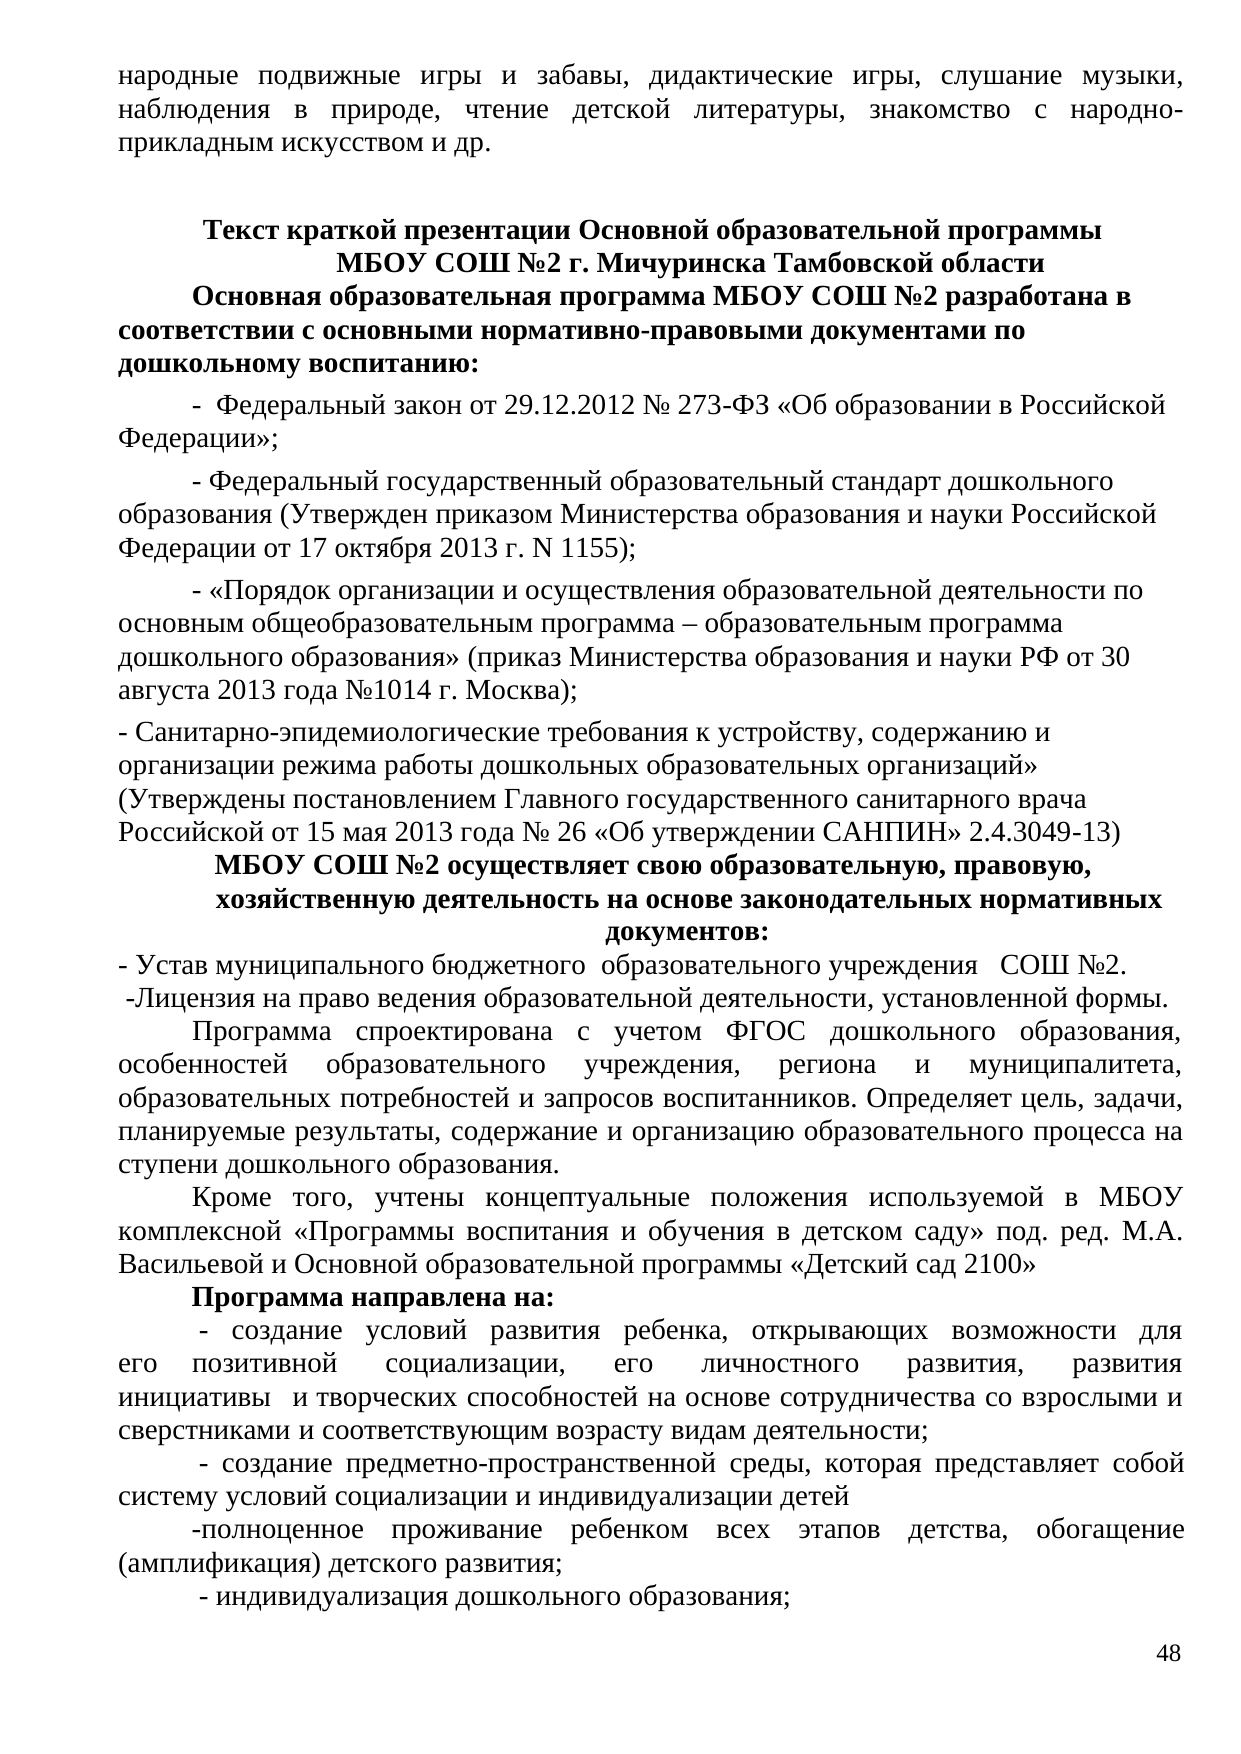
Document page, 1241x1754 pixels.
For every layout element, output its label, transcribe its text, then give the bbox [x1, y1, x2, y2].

text - Федеральный закон от 29.12.2012 № 273-ФЗ «Об образовании в Российской Федерации»; [118, 387, 1168, 454]
text - Федеральный государственный образовательный стандарт дошкольного образования (Утвержден приказом Министерства образования и науки Российской Федерации от 17 октября 2013 г. N 1155); [118, 463, 1157, 563]
text документов: [605, 914, 1183, 947]
text 48 [1156, 1638, 1183, 1667]
text - Санитарно-эпидемиологические требования к устройству, содержанию и организации режима работы дошкольных образовательных организаций» (Утверждены постановлением Главного государственного санитарного врача Российской от 15 мая 2013 года № 26 «Об утверждении САНПИН» 2.4.3049-13) [118, 715, 1121, 847]
text особенностей образовательного учреждения, региона и муниципалитета, образовательных потребностей и запросов воспитанников. Определяет цель, задачи, планируемые результаты, содержание и организацию образовательного процесса на ступени дошкольного образования. [118, 1047, 1183, 1180]
text народные подвижные игры и забавы, дидактические игры, слушание музыки, наблюдения в природе, чтение детской литературы, знакомство с народно-прикладным искусством и др. [118, 58, 1183, 158]
text МБОУ СОШ №2 осуществляет свою образовательную, правовую, хозяйственную деятельность на основе законодательных нормативных [214, 848, 1164, 914]
text - Устав муниципального бюджетного образовательного учреждения СОШ №2. [118, 947, 1183, 981]
text Текст краткой презентации Основной образовательной программы МБОУ СОШ №2 г. Мичуринска Тамбовской области [203, 213, 1104, 279]
text -полноценное проживание ребенком всех этапов детства, обогащение (амплификация) детского развития; [118, 1512, 1188, 1578]
text Основная образовательная программа МБОУ СОШ №2 разработана в соответствии с основными нормативно-правовыми документами по дошкольному воспитанию: [118, 279, 1133, 379]
text - создание предметно-пространственной среды, которая представляет собой систему условий социализации и индивидуализации детей [118, 1446, 1188, 1512]
text -Лицензия на право ведения образовательной деятельности, установленной формы. Программа спроектирована с учетом ФГОС дошкольного образования, [125, 981, 1188, 1047]
text Программа направлена на: [191, 1280, 1183, 1313]
text - индивидуализация дошкольного образования; [199, 1578, 1183, 1612]
text - «Порядок организации и осуществления образовательной деятельности по основным общеобразовательным программа – образовательным программа дошкольного образования» (приказ Министерства образования и науки РФ от 30 августа 2013 года №1014 г. Москва); [118, 572, 1148, 706]
text - создание условий развития ребенка, открывающих возможности для его позитивной социализации, его личностного развития, развития инициативы и творческих способностей на основе сотрудничества со взрослыми и сверстниками и соответствующим возрасту видам деятельности; [118, 1313, 1182, 1446]
text Кроме того, учтены концептуальные положения используемой в МБОУ комплексной «Программы воспитания и обучения в детском саду» под. ред. М.А. Васильевой и Основной образовательной программы «Детский сад 2100» [118, 1180, 1183, 1279]
